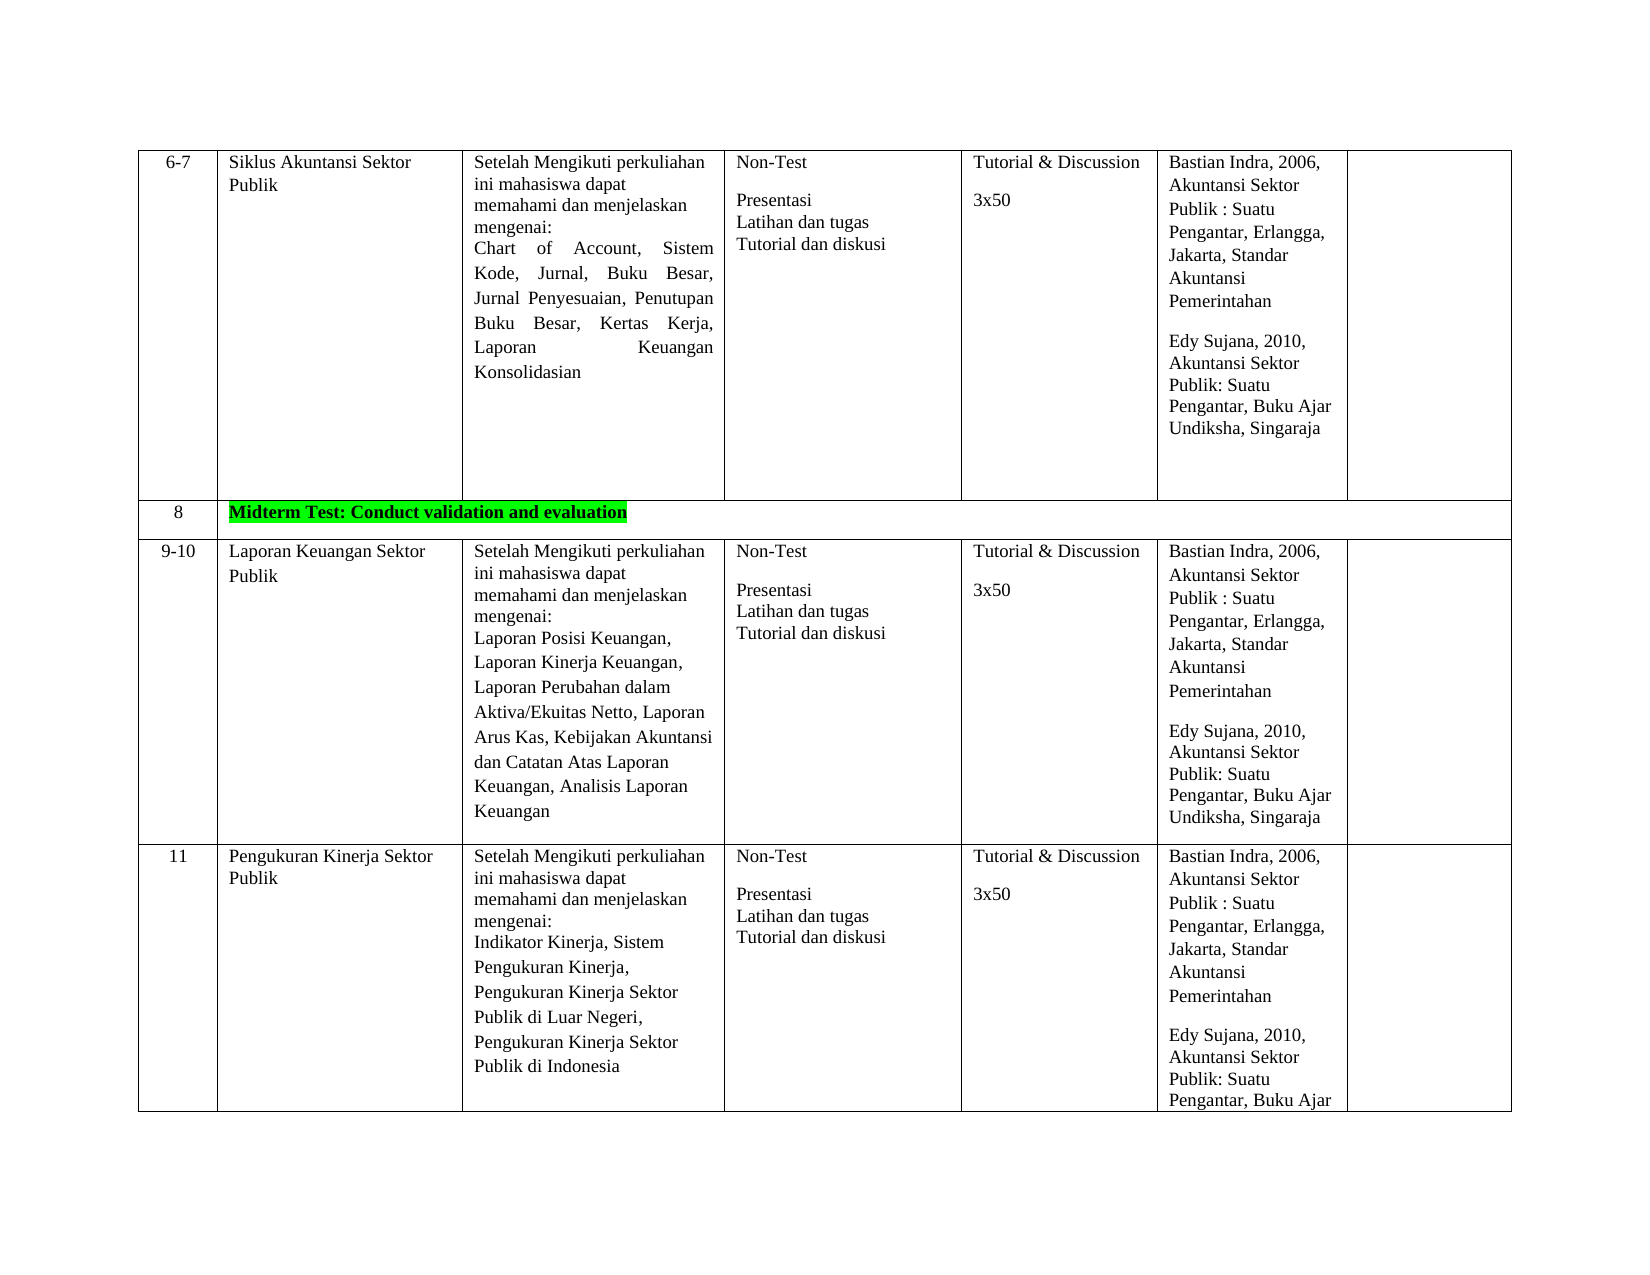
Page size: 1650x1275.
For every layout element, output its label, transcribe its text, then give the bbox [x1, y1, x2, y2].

table_cell 6-7 [139, 151, 217, 500]
table_cell Laporan Keuangan Sektor Publik [218, 540, 462, 844]
table_cell Setelah Mengikuti perkuliahan ini mahasiswa dapat memahami dan menjelaskan mengenai: Laporan Posisi Keuangan, Laporan Kinerja Keuangan, Laporan Perubahan dalam Aktiva/Ekuitas Netto, Laporan Arus Kas, Kebijakan Akuntansi dan Catatan Atas Laporan Keuangan, Analisis Laporan Keuangan [463, 540, 724, 844]
table_cell Tutorial & Discussion 3x50 [962, 540, 1157, 844]
table_cell Setelah Mengikuti perkuliahan ini mahasiswa dapat memahami dan menjelaskan mengenai: Chart of Account, Sistem Kode, Jurnal, Buku Besar, Jurnal Penyesuaian, Penutupan Buku Besar, Kertas Kerja, Laporan Keuangan Konsolidasian [463, 151, 724, 500]
table_cell 9-10 [139, 540, 217, 844]
table_cell Midterm Test: Conduct validation and evaluation [218, 501, 1511, 539]
table_cell [1348, 540, 1511, 844]
table_cell Non-Test Presentasi Latihan dan tugas Tutorial dan diskusi [725, 151, 961, 500]
table_cell Non-Test Presentasi Latihan dan tugas Tutorial dan diskusi [725, 540, 961, 844]
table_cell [1158, 845, 1347, 1111]
table_cell 8 [139, 501, 217, 539]
table_cell [1348, 151, 1511, 500]
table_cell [218, 845, 462, 1111]
table_cell Siklus Akuntansi Sektor Publik [218, 151, 462, 500]
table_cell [463, 845, 724, 1111]
table_cell 11 [139, 845, 217, 1111]
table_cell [962, 845, 1157, 1111]
table_cell Tutorial & Discussion 3x50 [962, 151, 1157, 500]
table_cell [1348, 845, 1511, 1111]
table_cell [725, 845, 961, 1111]
